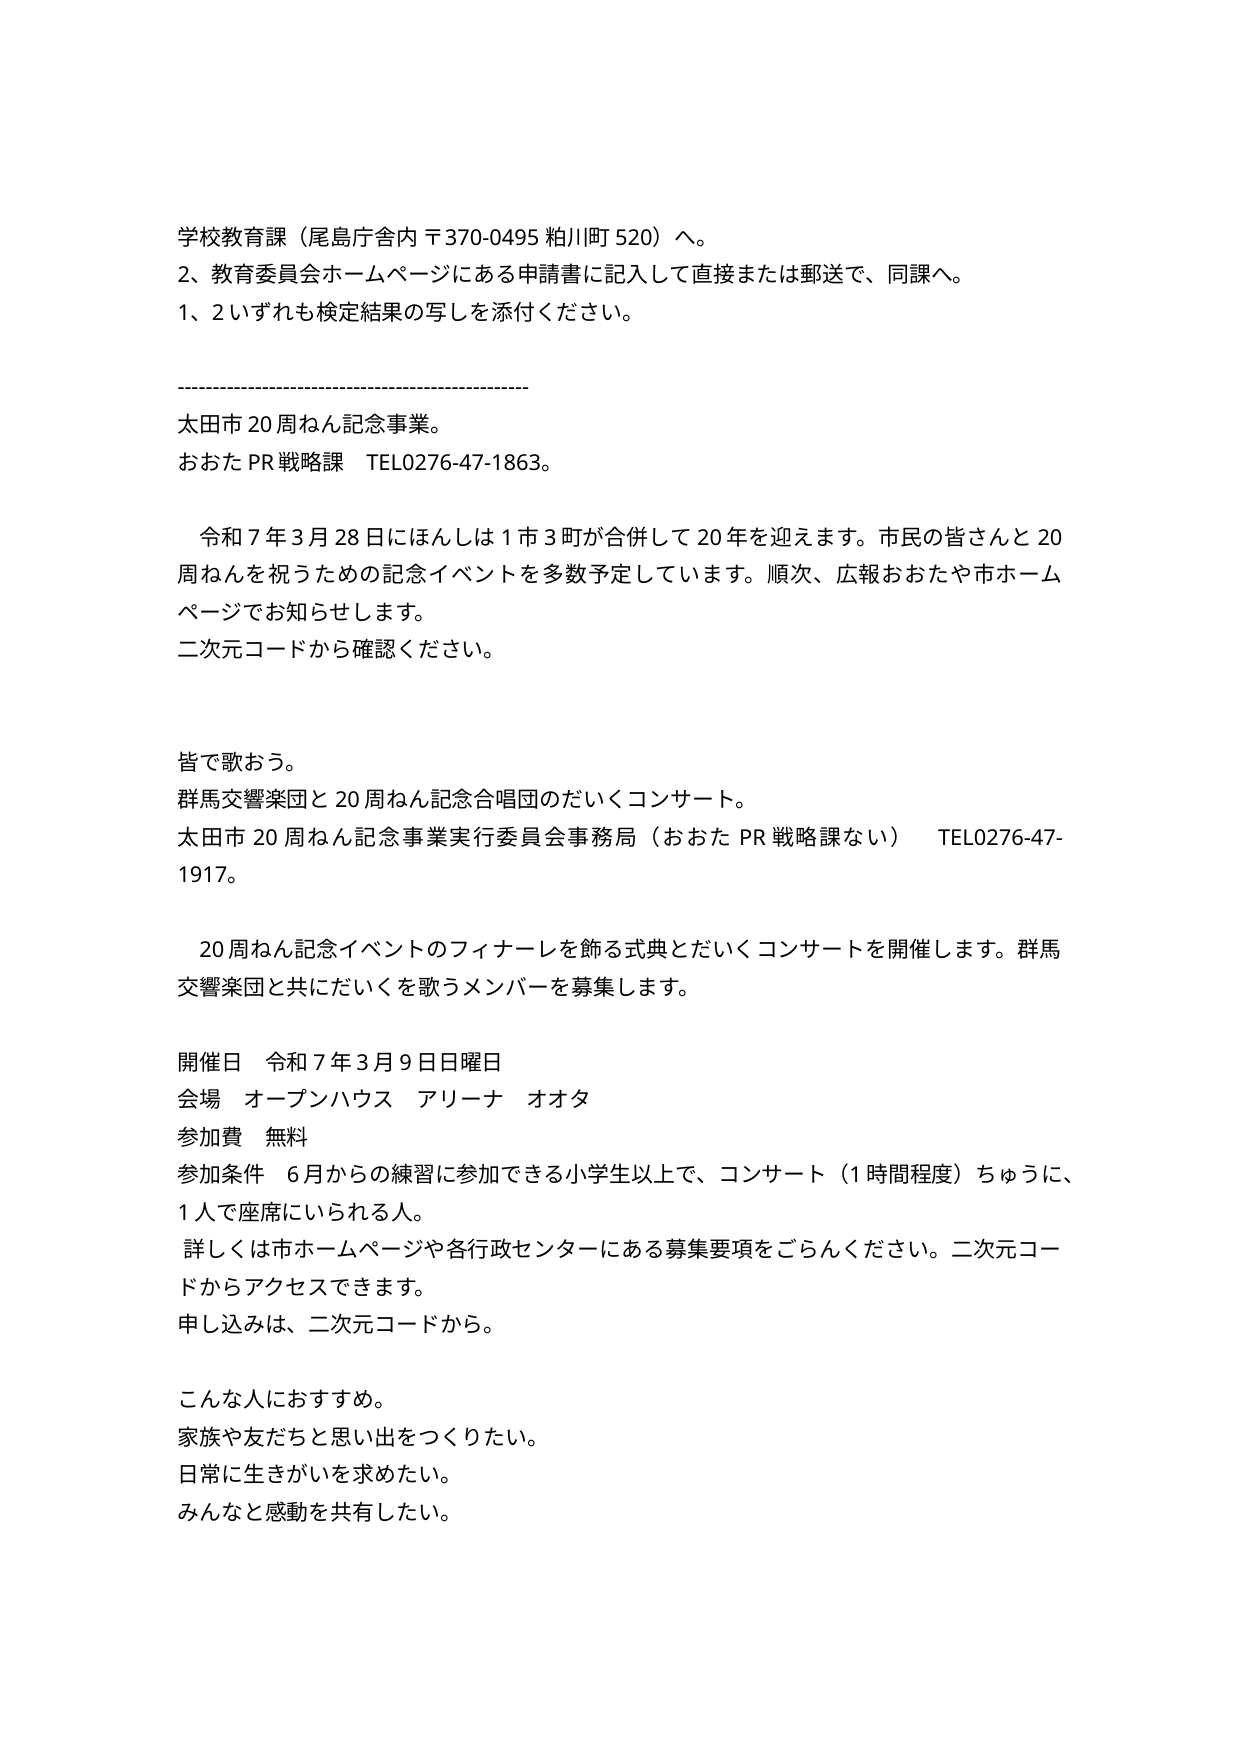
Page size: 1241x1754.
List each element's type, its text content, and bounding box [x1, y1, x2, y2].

text 日常に生きがいを求めたい。 [177, 1454, 1063, 1492]
text 令和7年3月28日にほんしは1市3町が合併して20年を迎えます。市民の皆さんと20周ねんを祝うための記念イベントを多数予定しています。順次、広報おおたや市ホームページでお知らせします。 [177, 517, 1063, 629]
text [177, 217, 1063, 254]
text 詳しくは市ホームページや各行政センターにある募集要項をごらんください。二次元コードからアクセスできます。 [177, 1229, 1063, 1304]
text 申し込みは、二次元コードから。 [177, 1304, 1063, 1342]
text 開催日 令和7年3月9日日曜日 [177, 1042, 1063, 1079]
text 二次元コードから確認ください。 [177, 629, 1063, 667]
text こんな人におすすめ。 [177, 1379, 1063, 1417]
text -------------------------------------------------- [177, 367, 1063, 404]
text 皆で歌おう。 [177, 742, 1063, 779]
text 1、2いずれも検定結果の写しを添付ください。 [177, 292, 1063, 329]
text おおたPR戦略課 TEL0276-47-1863。 [177, 442, 1063, 479]
text 会場 オープンハウス アリーナ オオタ [177, 1079, 1063, 1117]
text 太田市20周ねん記念事業。 [177, 404, 1063, 442]
text 20周ねん記念イベントのフィナーレを飾る式典とだいくコンサートを開催します。群馬交響楽団と共にだいくを歌うメンバーを募集します。 [177, 929, 1063, 1004]
text 2、教育委員会ホームページにある申請書に記入して直接または郵送で、同課へ。 [177, 254, 1063, 292]
text 群馬交響楽団と20周ねん記念合唱団のだいくコンサート。 [177, 779, 1063, 817]
text 家族や友だちと思い出をつくりたい。 [177, 1417, 1063, 1454]
text 参加条件 6月からの練習に参加できる小学生以上で、コンサート（1時間程度）ちゅうに、1人で座席にいられる人。 [177, 1154, 1063, 1229]
text 太田市20周ねん記念事業実行委員会事務局（おおたPR戦略課ない） TEL0276-47-1917。 [177, 817, 1063, 892]
text みんなと感動を共有したい。 [177, 1492, 1063, 1529]
text 参加費 無料 [177, 1117, 1063, 1154]
